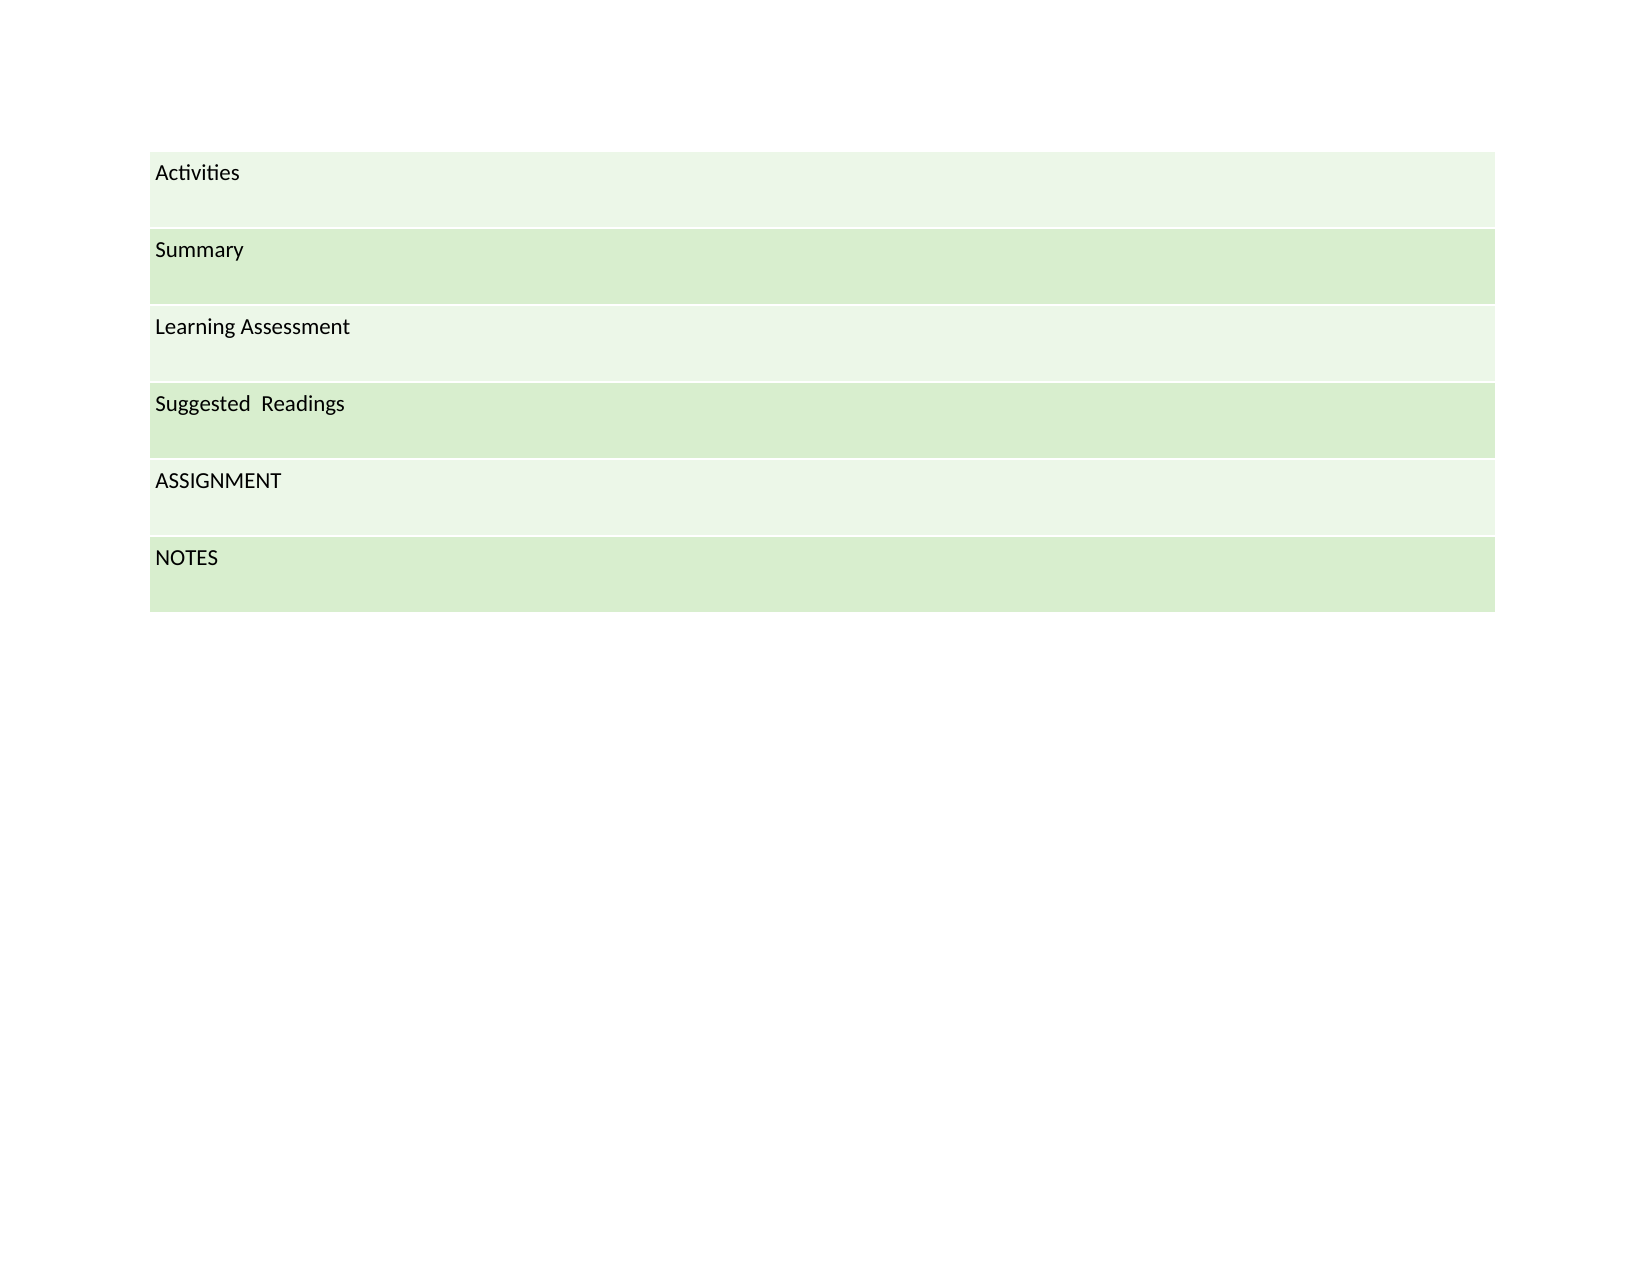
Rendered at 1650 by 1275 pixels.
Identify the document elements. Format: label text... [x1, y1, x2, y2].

table_cell Summary [150, 229, 1495, 304]
table_cell Suggested Readings [150, 383, 1495, 458]
table_cell Activities [150, 152, 1495, 227]
table_cell Learning Assessment [150, 306, 1495, 381]
table_cell NOTES [150, 537, 1495, 612]
table_cell ASSIGNMENT [150, 460, 1495, 535]
